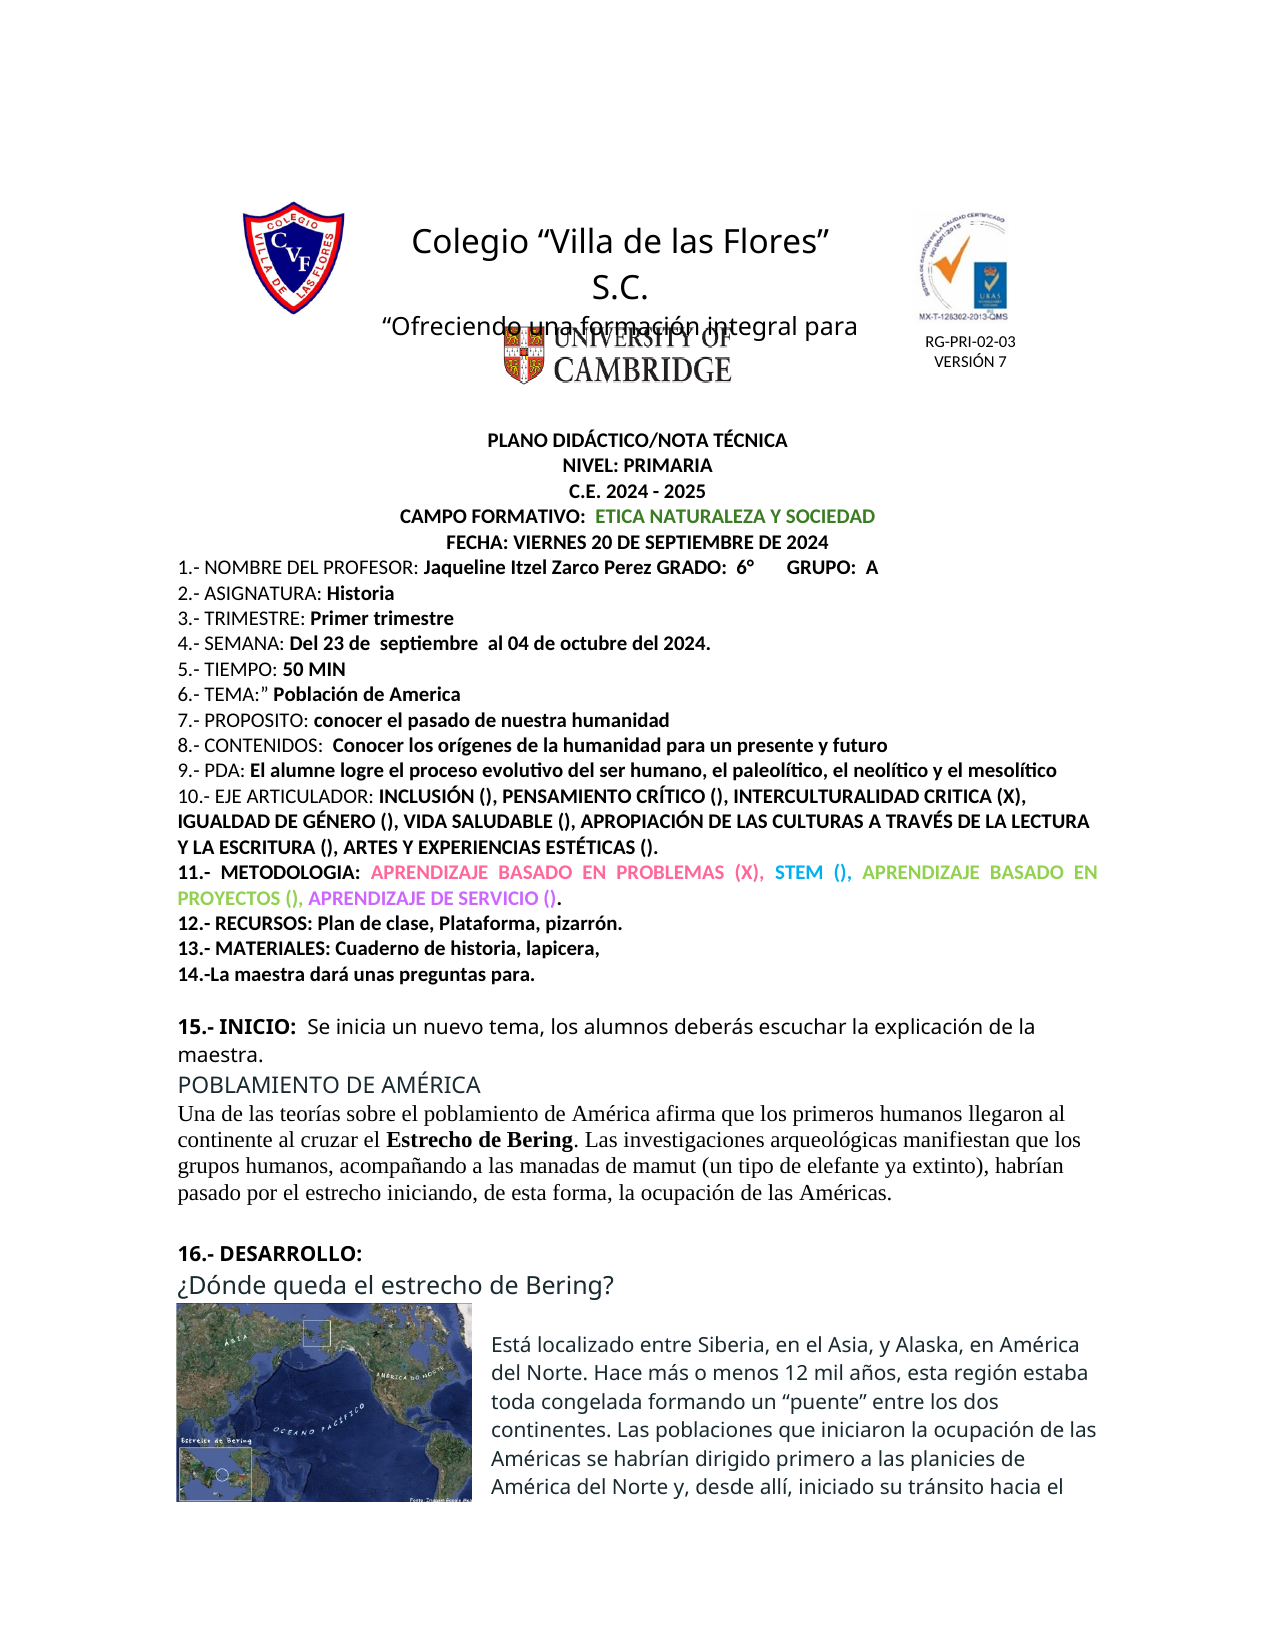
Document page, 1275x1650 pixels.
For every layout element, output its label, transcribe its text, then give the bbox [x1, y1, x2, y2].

text 6.- TEMA:” Población de America [177, 681, 1098, 707]
picture [913, 210, 1009, 323]
text 16.- DESARROLLO: [177, 1239, 1098, 1268]
text 3.- TRIMESTRE: Primer trimestre [177, 605, 1098, 631]
subtitle 15.- INICIO: Se inicia un nuevo tema, los alumnos deberás escuchar la explicación de la maestra. [177, 1012, 1098, 1069]
text ¿Dónde queda el estrecho de Bering? [177, 1268, 1098, 1302]
text 5.- TIEMPO: 50 MIN [177, 656, 1098, 681]
picture [175, 1303, 472, 1501]
text 9.- PDA: El alumne logre el proceso evolutivo del ser humano, el paleolítico, el neolítico y el mesolítico 10.- EJE ARTICULADOR: INCLUSIÓN (), PENSAMIENTO CRÍTICO (), INTERCULTURALIDAD CRITICA (X), IGUALDAD DE GÉNERO (), VIDA SALUDABLE (), APROPIACIÓN DE LAS CULTURAS A TRAVÉS DE LA LECTURA Y LA ESCRITURA (), ARTES Y EXPERIENCIAS ESTÉTICAS (). [177, 758, 1098, 859]
text 7.- PROPOSITO: conocer el pasado de nuestra humanidad [177, 707, 1098, 732]
text C.E. 2024 - 2025 [177, 478, 1098, 503]
text NIVEL: PRIMARIA [177, 453, 1098, 478]
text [177, 1302, 1098, 1501]
text 12.- RECURSOS: Plan de clase, Plataforma, pizarrón. [177, 910, 1098, 936]
text 1.- NOMBRE DEL PROFESOR: Jaqueline Itzel Zarco Perez GRADO: 6° GRUPO: A [177, 554, 1098, 580]
picture [237, 198, 352, 318]
text 8.- CONTENIDOS: Conocer los orígenes de la humanidad para un presente y futuro [177, 732, 1098, 758]
text 4.- SEMANA: Del 23 de septiembre al 04 de octubre del 2024. [177, 631, 1098, 656]
text FECHA: VIERNES 20 DE SEPTIEMBRE DE 2024 [177, 529, 1098, 554]
text PLANO DIDÁCTICO/NOTA TÉCNICA [177, 427, 1098, 453]
text 11.- METODOLOGIA: APRENDIZAJE BASADO EN PROBLEMAS (X), STEM (), APRENDIZAJE BASADO EN PROYECTOS (), APRENDIZAJE DE SERVICIO (). [177, 859, 1098, 910]
text 2.- ASIGNATURA: Historia [177, 580, 1098, 605]
subtitle Poblamiento de América [177, 1069, 1098, 1100]
text Una de las teorías sobre el poblamiento de América afirma que los primeros humanos llegaron al continente al cruzar el Estrecho de Bering. Las investigaciones arqueológicas manifiestan que los grupos humanos, acompañando a las manadas de mamut (un tipo de elefante ya extinto), habrían pasado por el estrecho iniciando, de esta forma, la ocupación de las Américas. [177, 1100, 1098, 1205]
text 13.- MATERIALES: Cuaderno de historia, lapicera, 14.-La maestra dará unas preguntas para. [177, 936, 1098, 986]
text CAMPO FORMATIVO: ETICA NATURALEZA Y SOCIEDAD [177, 503, 1098, 529]
